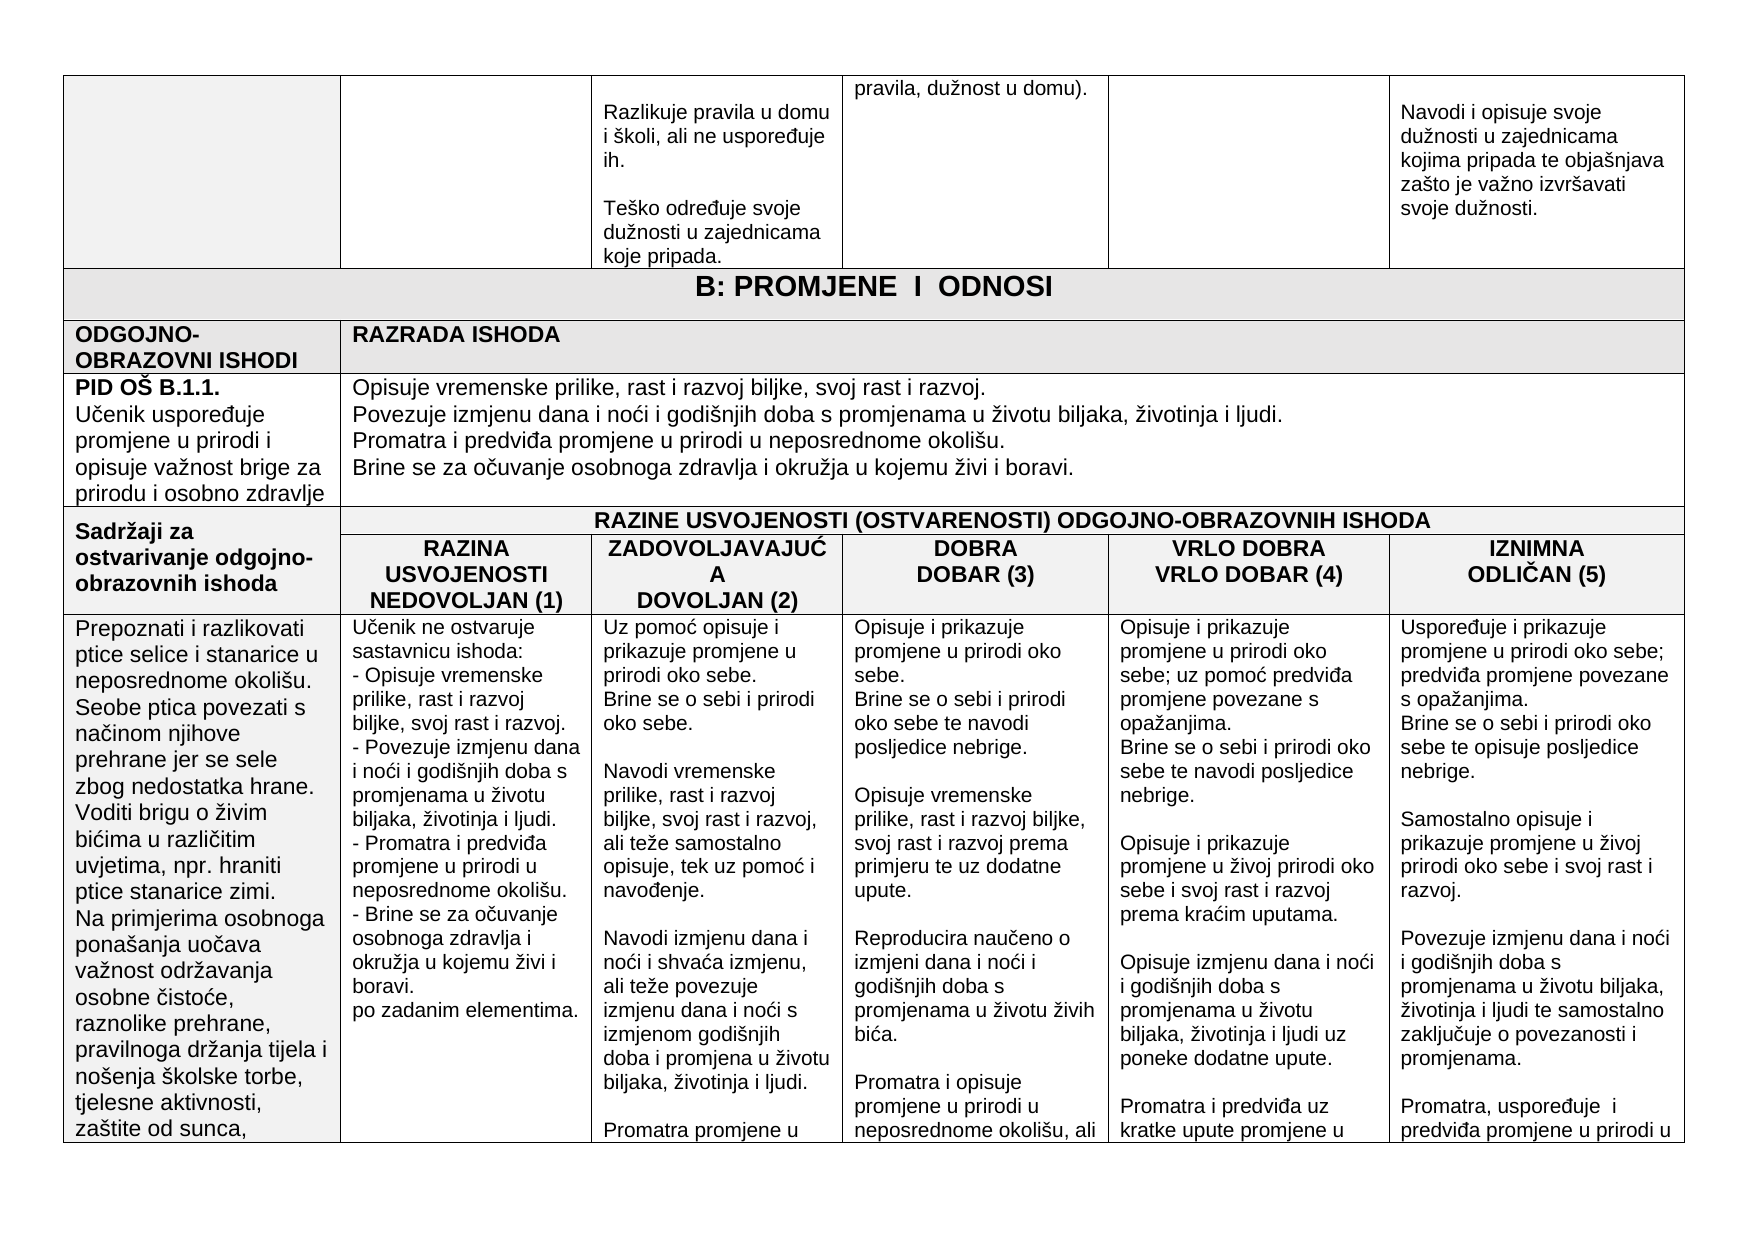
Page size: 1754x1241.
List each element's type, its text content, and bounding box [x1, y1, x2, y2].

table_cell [1390, 76, 1684, 268]
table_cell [843, 76, 1108, 268]
table_cell RAZRADA ISHODA [341, 321, 1684, 373]
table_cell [64, 76, 340, 268]
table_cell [64, 615, 340, 1142]
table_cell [592, 615, 842, 1142]
table_cell DOBRA DOBAR (3) [843, 535, 1108, 614]
table_cell PID OŠ B.1.1. Učenik uspoređuje promjene u prirodi i opisuje važnost brige za prirodu i osobno zdravlje [64, 374, 340, 506]
table_cell RAZINA USVOJENOSTI NEDOVOLJAN (1) [341, 535, 591, 614]
table_cell ZADOVOLJAVAJUĆA DOVOLJAN (2) [592, 535, 842, 614]
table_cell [1390, 615, 1684, 1142]
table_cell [341, 615, 591, 1142]
table_cell RAZINE USVOJENOSTI (OSTVARENOSTI) ODGOJNO-OBRAZOVNIH ISHODA [341, 507, 1684, 533]
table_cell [1109, 76, 1389, 268]
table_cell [341, 76, 591, 268]
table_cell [1109, 615, 1389, 1142]
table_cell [592, 76, 842, 268]
table_cell IZNIMNA ODLIČAN (5) [1390, 535, 1684, 614]
table_cell Sadržaji za ostvarivanje odgojno-obrazovnih ishoda [64, 507, 340, 614]
table_cell Opisuje vremenske prilike, rast i razvoj biljke, svoj rast i razvoj. Povezuje izmjenu dana i noći i godišnjih doba s promjenama u životu biljaka, životinja i ljudi. Promatra i predviđa promjene u prirodi u neposrednome okolišu. Brine se za očuvanje osobnoga zdravlja i okružja u kojemu živi i boravi. [341, 374, 1684, 506]
table_cell ODGOJNO-OBRAZOVNI ISHODI [64, 321, 340, 373]
table_cell VRLO DOBRA VRLO DOBAR (4) [1109, 535, 1389, 614]
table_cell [843, 615, 1108, 1142]
table_cell B: PROMJENE I ODNOSI [64, 269, 1684, 319]
